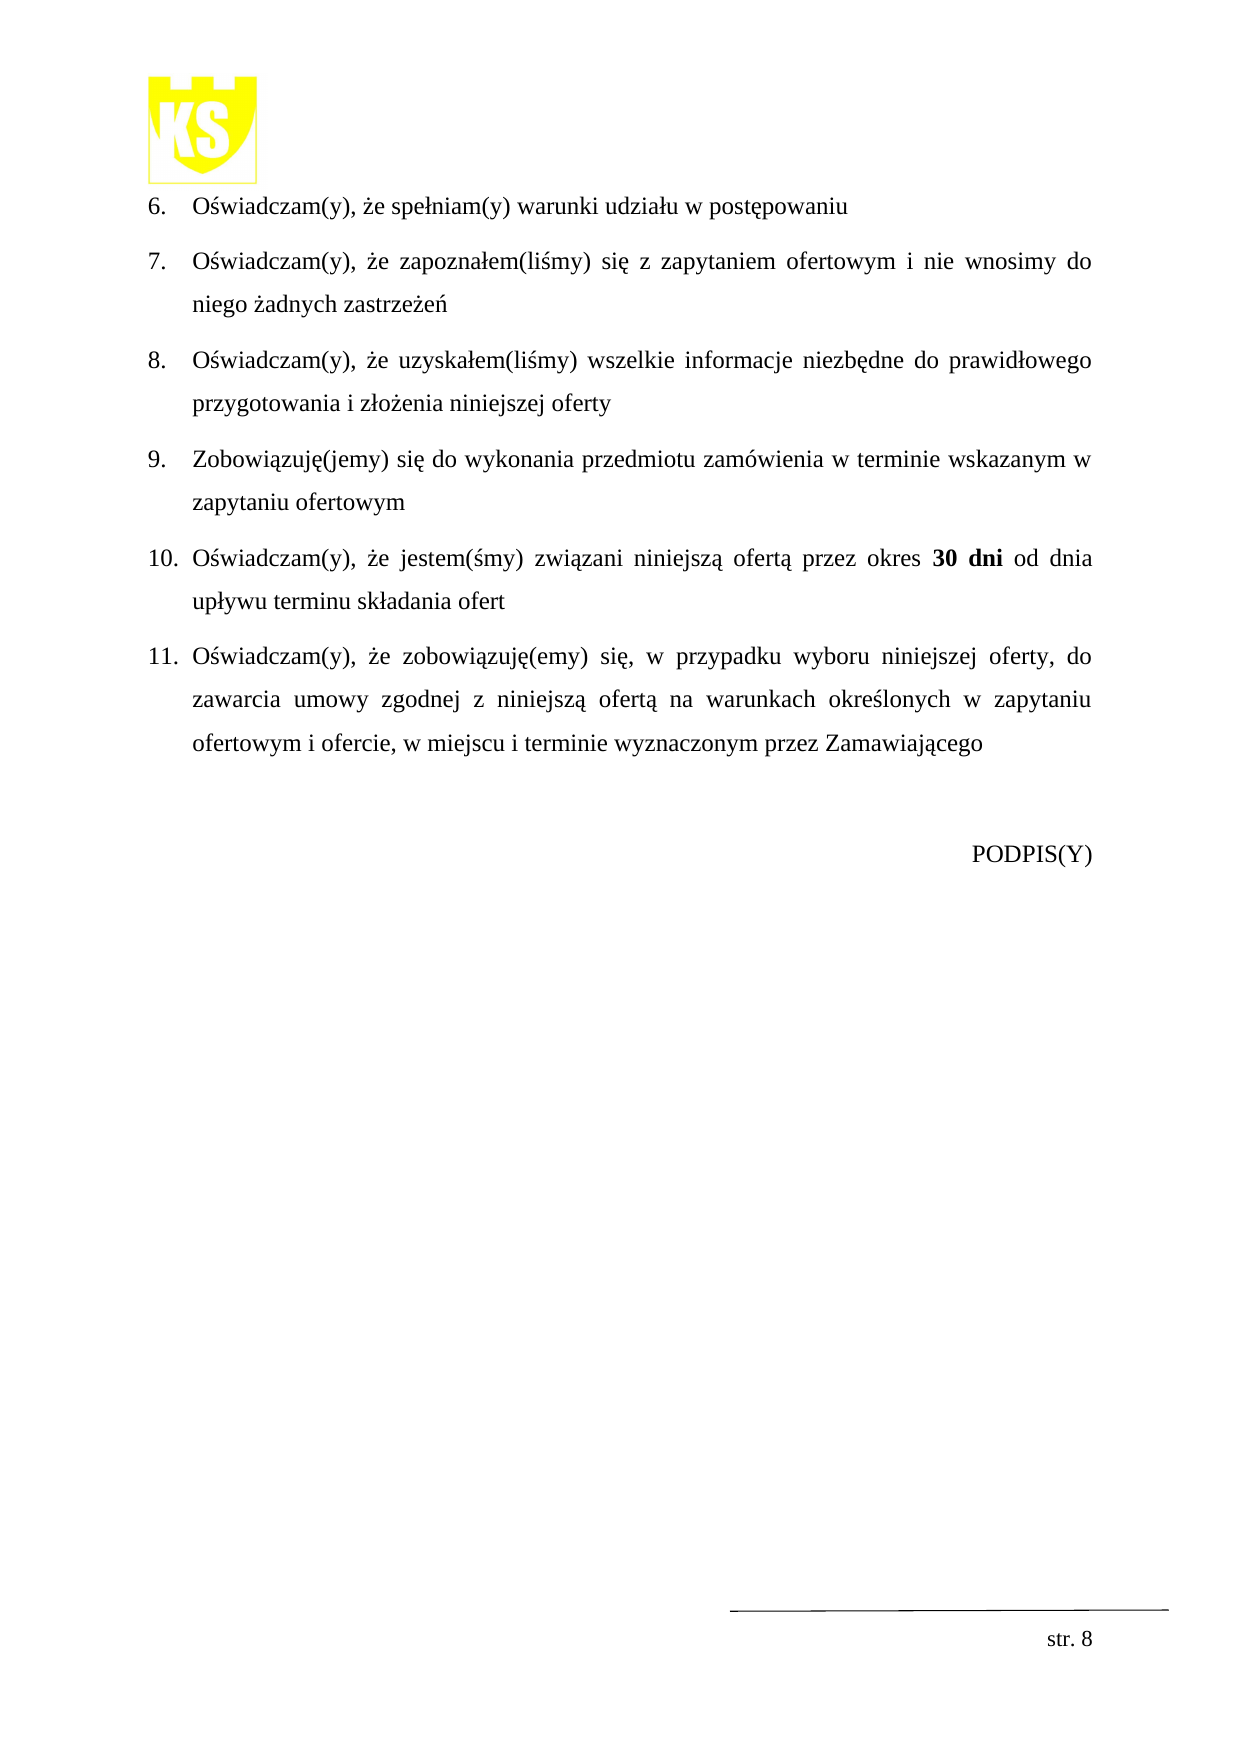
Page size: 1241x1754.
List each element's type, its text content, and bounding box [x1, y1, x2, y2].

list Zobowiązuję(jemy) się do wykonania przedmiotu zamówienia w terminie wskazanym w zapytaniu ofertowym [148, 444, 1092, 516]
list Oświadczam(y), że uzyskałem(liśmy) wszelkie informacje niezbędne do prawidłowego przygotowania i złożenia niniejszej oferty [148, 345, 1092, 417]
list Oświadczam(y), że zapoznałem(liśmy) się z zapytaniem ofertowym i nie wnosimy do niego żadnych zastrzeżeń [148, 246, 1092, 318]
text PODPIS(Y) [148, 839, 1092, 868]
list Oświadczam(y), że spełniam(y) warunki udziału w postępowaniu [148, 191, 1092, 219]
picture [147, 73, 268, 191]
list Oświadczam(y), że jestem(śmy) związani niniejszą ofertą przez okres 30 dni od dnia upływu terminu składania ofert [148, 543, 1092, 614]
list Oświadczam(y), że zobowiązuję(emy) się, w przypadku wyboru niniejszej oferty, do zawarcia umowy zgodnej z niniejszą ofertą na warunkach określonych w zapytaniu ofertowym i ofercie, w miejscu i terminie wyznaczonym przez Zamawiającego [148, 641, 1092, 756]
